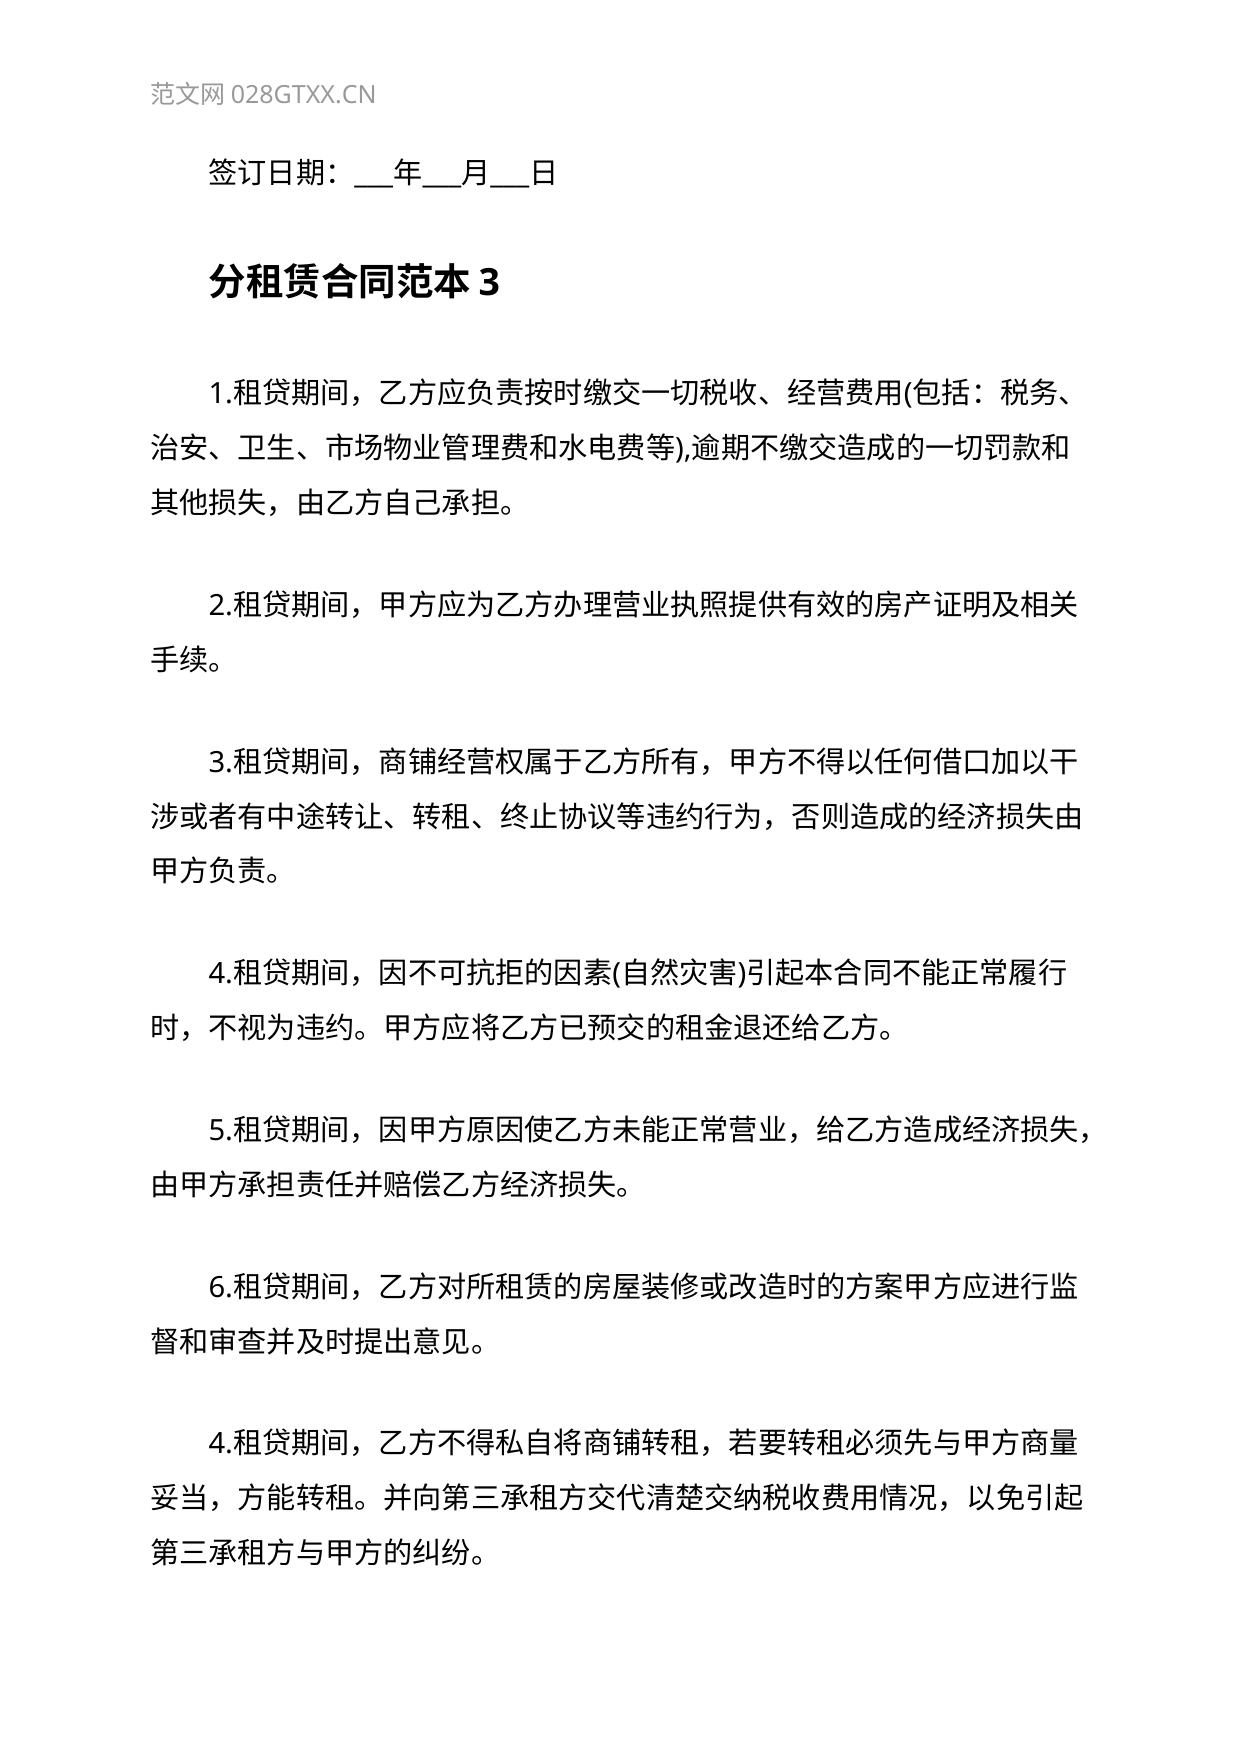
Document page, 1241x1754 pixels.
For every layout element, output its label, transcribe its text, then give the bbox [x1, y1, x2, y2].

text 5.租贷期间，因甲方原因使乙方未能正常营业，给乙方造成经济损失，由甲方承担责任并赔偿乙方经济损失。 [150, 1107, 1090, 1204]
text 1.租贷期间，乙方应负责按时缴交一切税收、经营费用(包括：税务、治安、卫生、市场物业管理费和水电费等),逾期不缴交造成的一切罚款和其他损失，由乙方自己承担。 [150, 369, 1090, 522]
text 6.租贷期间，乙方对所租赁的房屋装修或改造时的方案甲方应进行监督和审查并及时提出意见。 [150, 1263, 1090, 1361]
text 3.租贷期间，商铺经营权属于乙方所有，甲方不得以任何借口加以干涉或者有中途转让、转租、终止协议等违约行为，否则造成的经济损失由甲方负责。 [150, 738, 1090, 890]
text 4.租贷期间，乙方不得私自将商铺转租，若要转租必须先与甲方商量妥当，方能转租。并向第三承租方交代清楚交纳税收费用情况，以免引起第三承租方与甲方的纠纷。 [150, 1420, 1090, 1572]
text 4.租贷期间，因不可抗拒的因素(自然灾害)引起本合同不能正常履行时，不视为违约。甲方应将乙方已预交的租金退还给乙方。 [150, 950, 1090, 1047]
text 签订日期：___年___月___日 [150, 150, 1090, 192]
text 2.租贷期间，甲方应为乙方办理营业执照提供有效的房产证明及相关手续。 [150, 581, 1090, 679]
text 分租赁合同范本3 [150, 252, 1090, 306]
